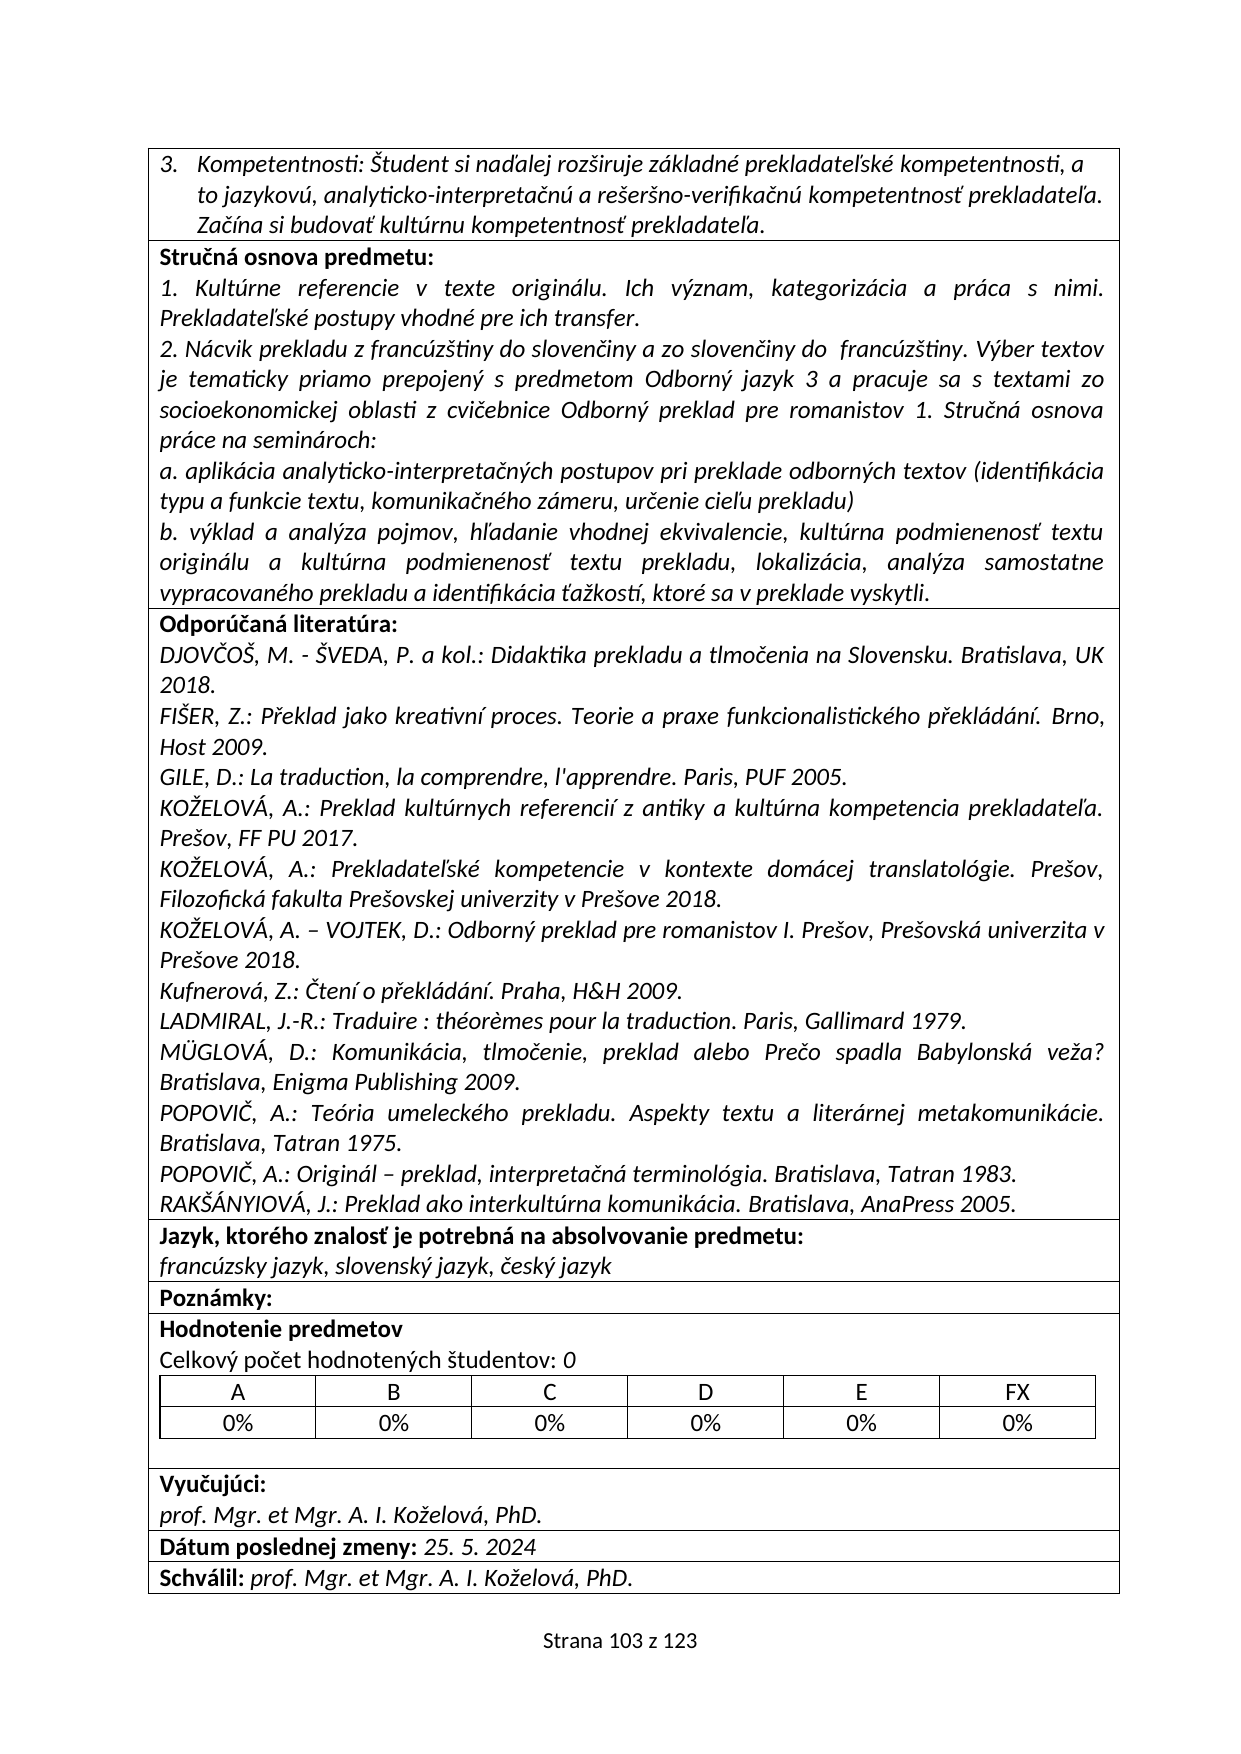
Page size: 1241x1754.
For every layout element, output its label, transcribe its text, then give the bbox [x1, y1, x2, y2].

table_cell Hodnotenie predmetov Celkový počet hodnotených študentov: 0 [149, 1314, 1119, 1468]
table_cell Jazyk, ktorého znalosť je potrebná na absolvovanie predmetu: francúzsky jazyk, slovenský jazyk, český jazyk [149, 1220, 1119, 1281]
table_cell Poznámky: [149, 1282, 1119, 1313]
table_cell Dátum poslednej zmeny: 25. 5. 2024 [149, 1531, 1119, 1561]
table_cell Vyučujúci: prof. Mgr. et Mgr. A. I. Koželová, PhD. [149, 1469, 1119, 1530]
table_cell Odporúčaná literatúra: DJOVČOŠ, M. - ŠVEDA, P. a kol.: Didaktika prekladu a tlmočenia na Slovensku. Bratislava, UK 2018. FIŠER, Z.: Překlad jako kreativní proces. Teorie a praxe funkcionalistického překládání. Brno, Host 2009. GILE, D.: La traduction, la comprendre, l'apprendre. Paris, PUF 2005. KOŽELOVÁ, A.: Preklad kultúrnych referencií z antiky a kultúrna kompetencia prekladateľa. Prešov, FF PU 2017. KOŽELOVÁ, A.: Prekladateľské kompetencie v kontexte domácej translatológie. Prešov, Filozofická fakulta Prešovskej univerzity v Prešove 2018. KOŽELOVÁ, A. – VOJTEK, D.: Odborný preklad pre romanistov I. Prešov, Prešovská univerzita v Prešove 2018. Kufnerová, Z.: Čtení o překládání. Praha, H&H 2009. LADMIRAL, J.-R.: Traduire : théorèmes pour la traduction. Paris, Gallimard 1979. MÜGLOVÁ, D.: Komunikácia, tlmočenie, preklad alebo Prečo spadla Babylonská veža? Bratislava, Enigma Publishing 2009. POPOVIČ, A.: Teória umeleckého prekladu. Aspekty textu a literárnej metakomunikácie. Bratislava, Tatran 1975. POPOVIČ, A.: Originál – preklad, interpretačná terminológia. Bratislava, Tatran 1983. RAKŠÁNYIOVÁ, J.: Preklad ako interkultúrna komunikácia. Bratislava, AnaPress 2005. [149, 609, 1119, 1219]
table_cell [149, 149, 1119, 240]
table_cell Schválil: prof. Mgr. et Mgr. A. I. Koželová, PhD. [149, 1562, 1119, 1593]
table_cell Stručná osnova predmetu: 1. Kultúrne referencie v texte originálu. Ich význam, kategorizácia a práca s nimi. Prekladateľské postupy vhodné pre ich transfer. 2. Nácvik prekladu z francúzštiny do slovenčiny a zo slovenčiny do francúzštiny. Výber textov je tematicky priamo prepojený s predmetom Odborný jazyk 3 a pracuje sa s textami zo socioekonomickej oblasti z cvičebnice Odborný preklad pre romanistov 1. Stručná osnova práce na seminároch: a. aplikácia analyticko-interpretačných postupov pri preklade odborných textov (identifikácia typu a funkcie textu, komunikačného zámeru, určenie cieľu prekladu) b. výklad a analýza pojmov, hľadanie vhodnej ekvivalencie, kultúrna podmienenosť textu originálu a kultúrna podmienenosť textu prekladu, lokalizácia, analýza samostatne vypracovaného prekladu a identifikácia ťažkostí, ktoré sa v preklade vyskytli. [149, 241, 1119, 607]
